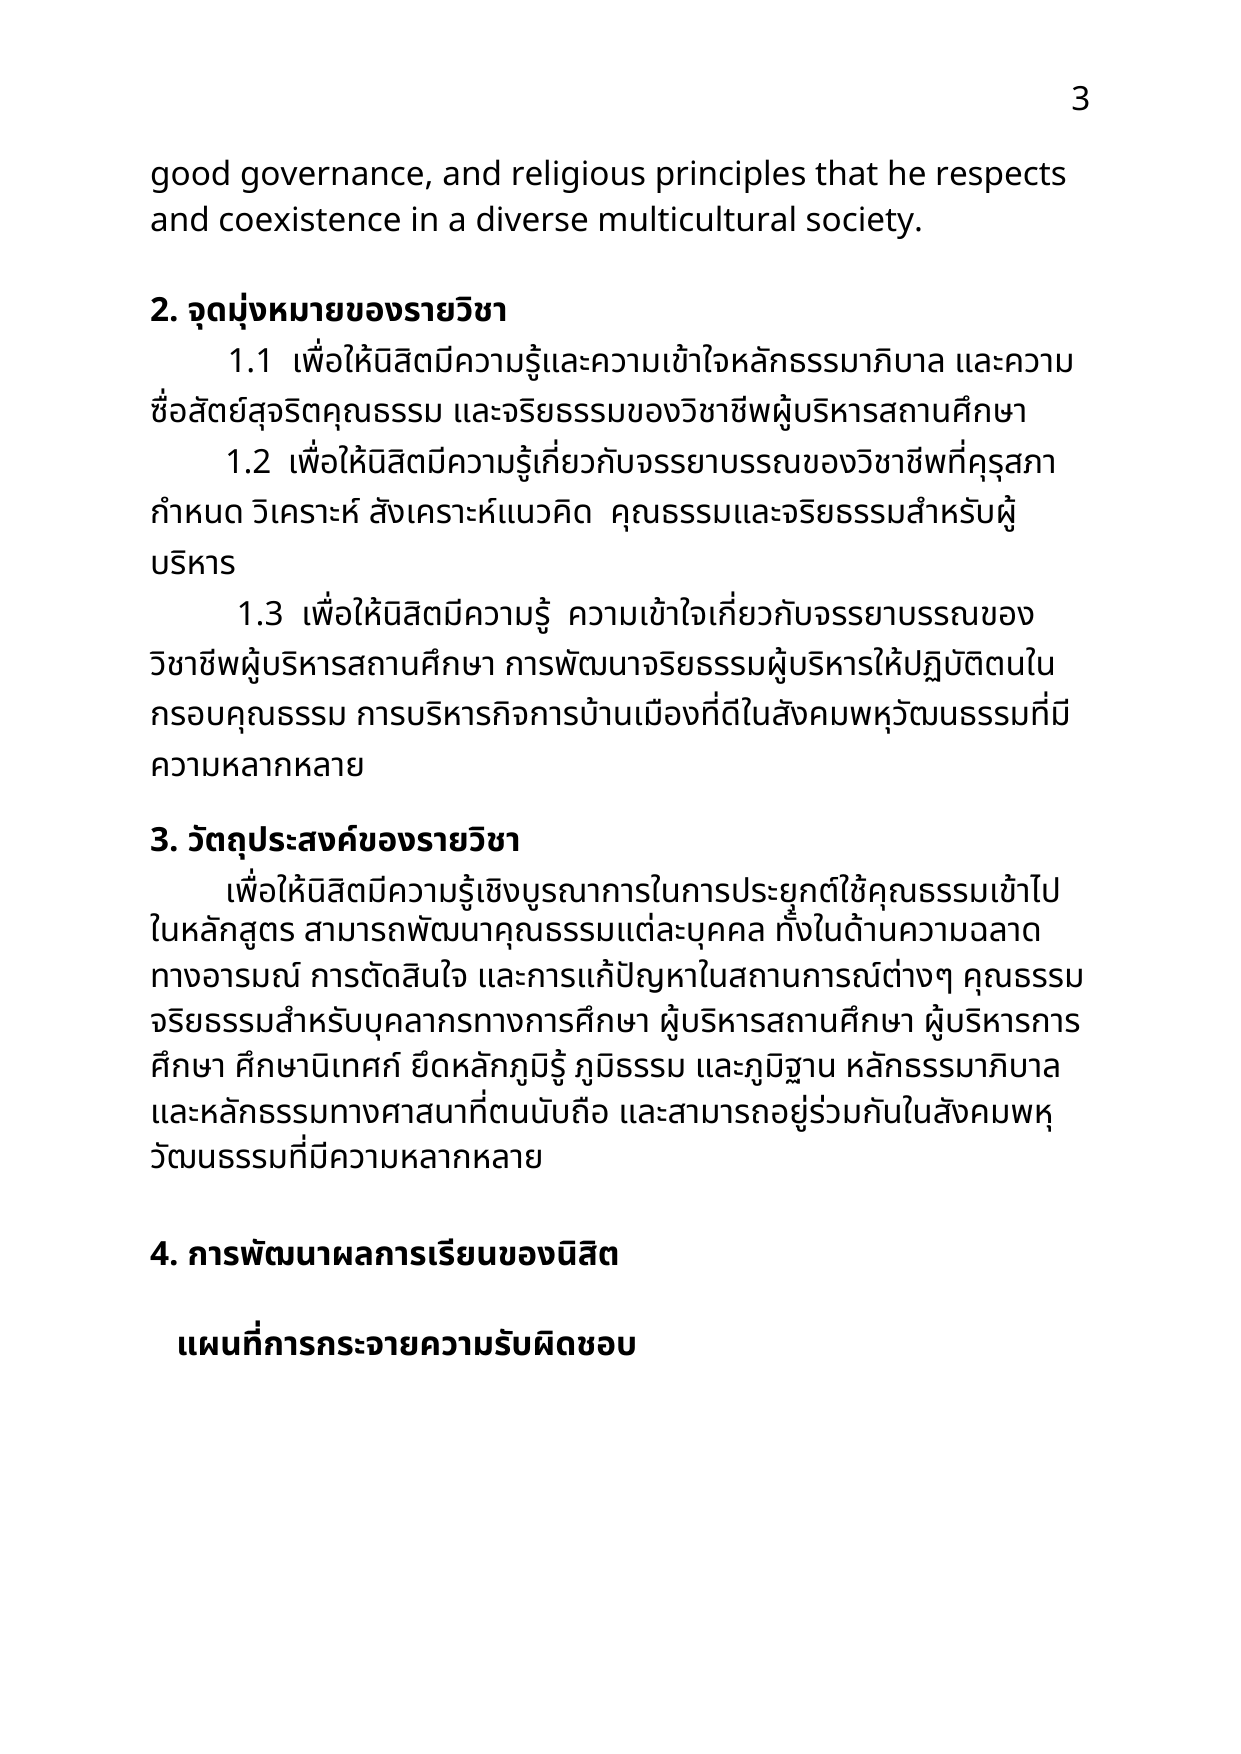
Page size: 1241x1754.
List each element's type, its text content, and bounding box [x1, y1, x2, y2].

text 1.1 เพื่อให้นิสิตมีความรู้และความเข้าใจหลักธรรมาภิบาล และความซื่อสัตย์สุจริตคุณธรรม และจริยธรรมของวิชาชีพผู้บริหารสถานศึกษา [150, 337, 1090, 438]
text 1.2 เพื่อให้นิสิตมีความรู้เกี่ยวกับจรรยาบรรณของวิชาชีพที่คุรุสภากำหนด วิเคราะห์ สังเคราะห์แนวคิด คุณธรรมและจริยธรรมสำหรับผู้บริหาร [150, 438, 1090, 589]
text 2. จุดมุ่งหมายของรายวิชา [150, 286, 1090, 337]
text 1.3 เพื่อให้นิสิตมีความรู้ ความเข้าใจเกี่ยวกับจรรยาบรรณของวิชาชีพผู้บริหารสถานศึกษา การพัฒนาจริยธรรมผู้บริหารให้ปฏิบัติตนในกรอบคุณธรรม การบริหารกิจการบ้านเมืองที่ดีในสังคมพหุวัฒนธรรมที่มีความหลากหลาย [150, 589, 1090, 791]
text แผนที่การกระจายความรับผิดชอบ [150, 1320, 1090, 1371]
text เพื่อให้นิสิตมีความรู้เชิงบูรณาการในการประยุกต์ใช้คุณธรรมเข้าไปในหลักสูตร สามารถพัฒนาคุณธรรมแต่ละบุคคล ทั้งในด้านความฉลาดทางอารมณ์ การตัดสินใจ และการแก้ปัญหาในสถานการณ์ต่างๆ คุณธรรมจริยธรรมสำหรับบุคลากรทางการศึกษา ผู้บริหารสถานศึกษา ผู้บริหารการศึกษา ศึกษานิเทศก์ ยึดหลักภูมิรู้ ภูมิธรรม และภูมิฐาน หลักธรรมาภิบาล และหลักธรรมทางศาสนาที่ตนนับถือ และสามารถอยู่ร่วมกันในสังคมพหุวัฒนธรรมที่มีความหลากหลาย [150, 866, 1090, 1184]
text 4. การพัฒนาผลการเรียนของนิสิต [150, 1229, 1090, 1275]
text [150, 150, 1090, 241]
text 3. วัตถุประสงค์ของรายวิชา [150, 815, 1090, 866]
